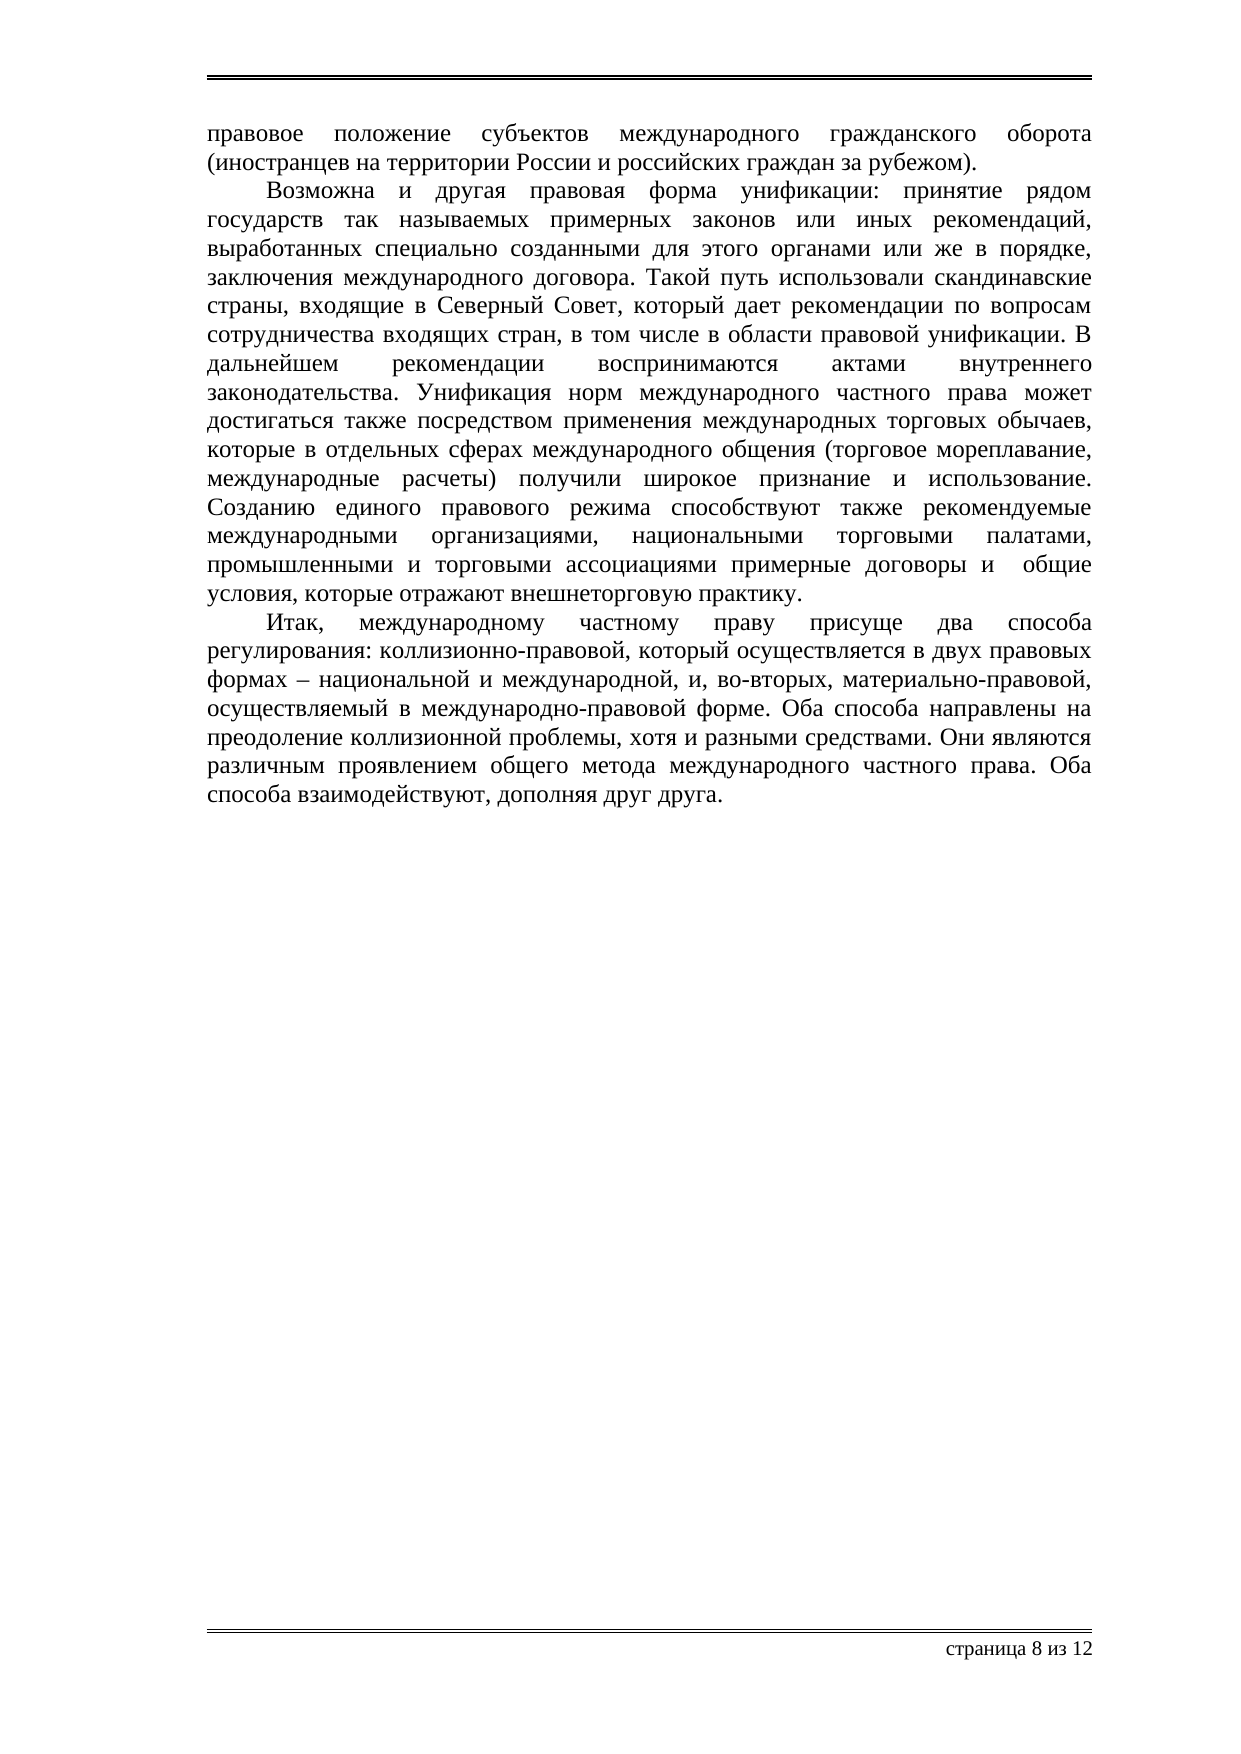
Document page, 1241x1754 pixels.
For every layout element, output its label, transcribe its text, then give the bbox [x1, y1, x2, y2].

text Возможна и другая правовая форма унификации: принятие рядом государств так называемых примерных законов или иных рекомендаций, выработанных специально созданными для этого органами или же в порядке, заключения международного договора. Такой путь использовали скандинавские страны, входящие в Северный Совет, который дает рекомендации по вопросам сотрудничества входящих стран, в том числе в области правовой унификации. В дальнейшем рекомендации воспринимаются актами внутреннего законодательства. Унификация норм международного частного права может достигаться также посредством применения международных торговых обычаев, которые в отдельных сферах международного общения (торговое мореплавание, международные расчеты) получили широкое признание и использование. Созданию единого правового режима способствуют также рекомендуемые международными организациями, национальными торговыми палатами, промышленными и торговыми ассоциациями примерные договоры и общие условия, которые отражают внешнеторговую практику. [207, 176, 1092, 607]
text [207, 118, 1092, 176]
text Итак, международному частному праву присуще два способа регулирования: коллизионно-правовой, который осуществляется в двух правовых формах – национальной и международной, и, во-вторых, материально-правовой, осуществляемый в международно-правовой форме. Оба способа направлены на преодоление коллизионной проблемы, хотя и разными средствами. Они являются различным проявлением общего метода международного частного права. Оба способа взаимодействуют, дополняя друг друга. [207, 607, 1092, 808]
